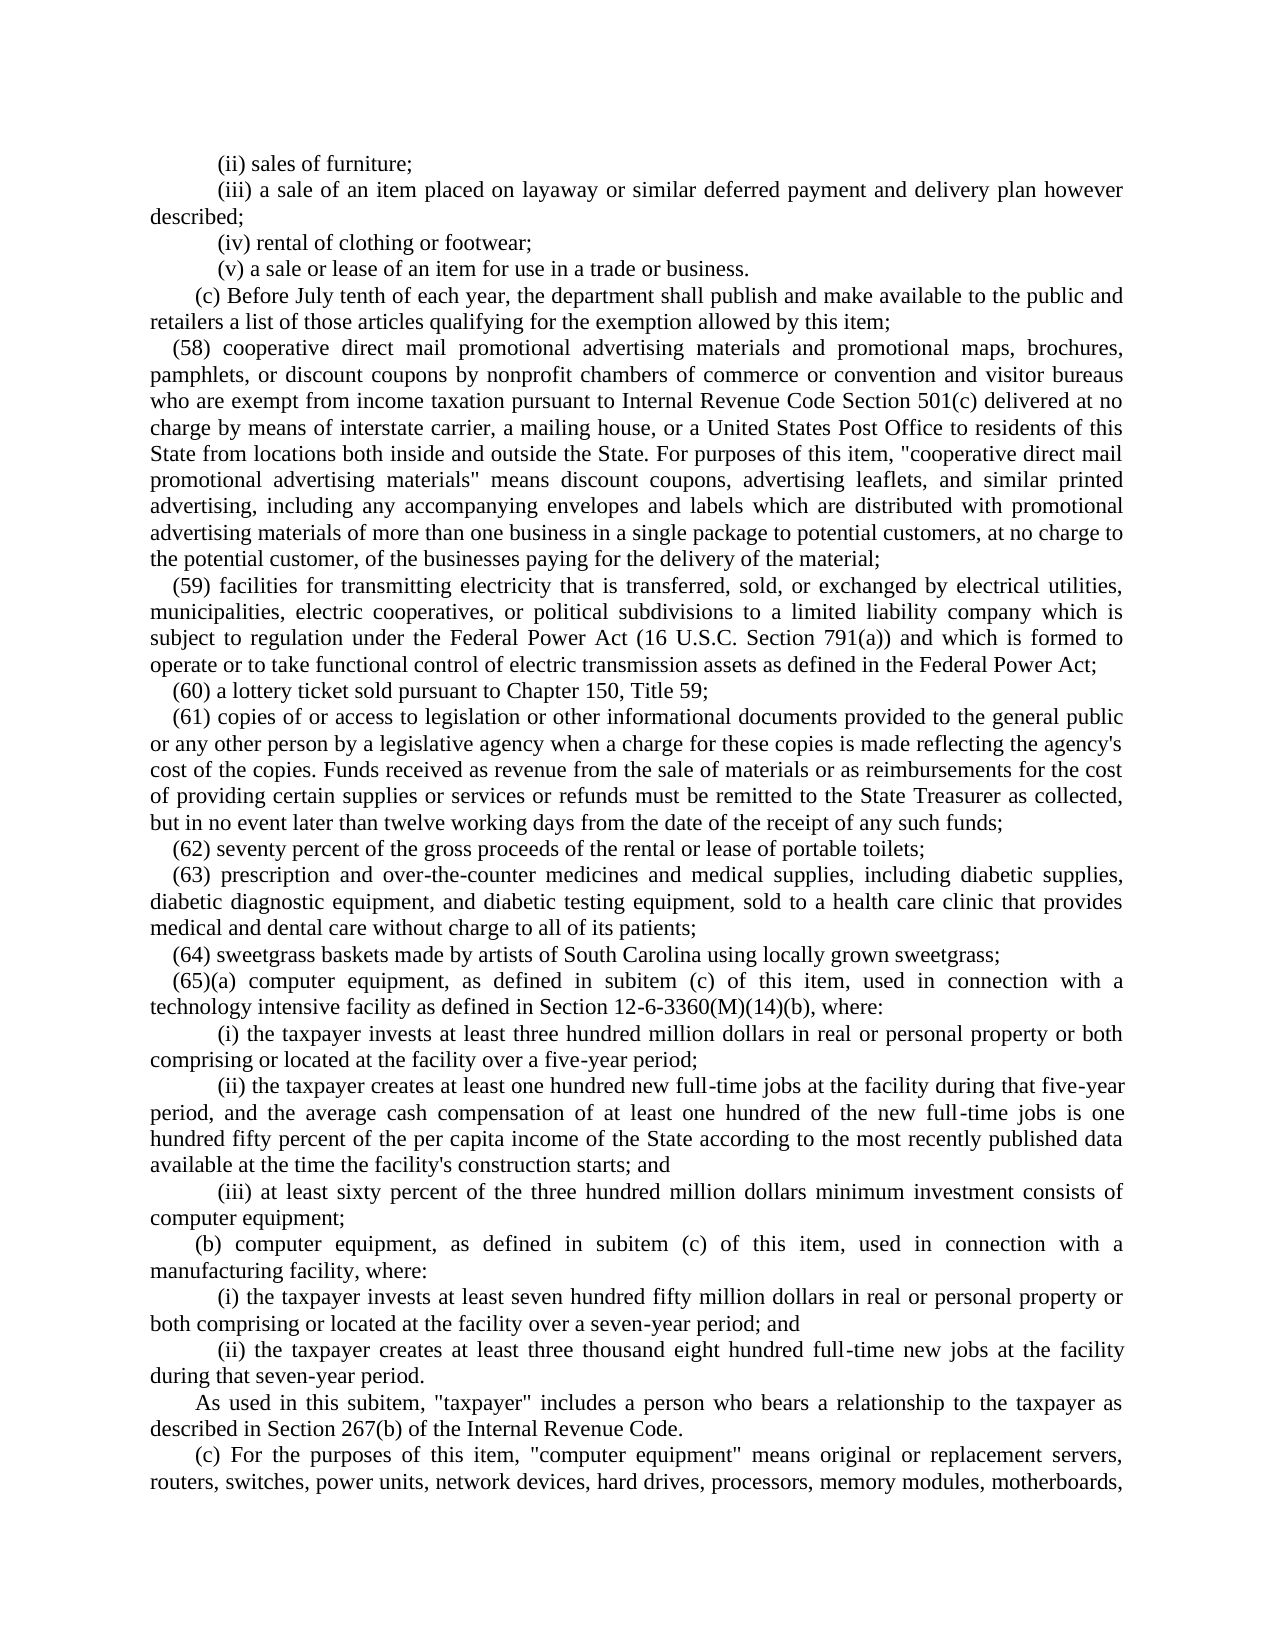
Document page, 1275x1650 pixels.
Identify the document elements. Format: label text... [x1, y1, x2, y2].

text (65)(a) computer equipment, as defined in subitem (c) of this item, used in connection with a technology intensive facility as defined in Section 12-6-3360(M)(14)(b), where: [150, 967, 1125, 1020]
text (64) sweetgrass baskets made by artists of South Carolina using locally grown sweetgrass; [150, 941, 1125, 967]
text (iii) at least sixty percent of the three hundred million dollars minimum investment consists of computer equipment; [150, 1178, 1125, 1231]
text (i) the taxpayer invests at least seven hundred fifty million dollars in real or personal property or both comprising or located at the facility over a seven-year period; and [150, 1283, 1125, 1336]
text (63) prescription and over-the-counter medicines and medical supplies, including diabetic supplies, diabetic diagnostic equipment, and diabetic testing equipment, sold to a health care clinic that provides medical and dental care without charge to all of its patients; [150, 862, 1125, 941]
text (61) copies of or access to legislation or other informational documents provided to the general public or any other person by a legislative agency when a charge for these copies is made reflecting the agency's cost of the copies. Funds received as revenue from the sale of materials or as reimbursements for the cost of providing certain supplies or services or refunds must be remitted to the State Treasurer as collected, but in no event later than twelve working days from the date of the receipt of any such funds; [150, 703, 1125, 835]
text (v) a sale or lease of an item for use in a trade or business. [150, 255, 1125, 282]
text (62) seventy percent of the gross proceeds of the rental or lease of portable toilets; [150, 835, 1125, 862]
text (iii) a sale of an item placed on layaway or similar deferred payment and delivery plan however described; [150, 176, 1125, 229]
text (ii) the taxpayer creates at least one hundred new full-time jobs at the facility during that five-year period, and the average cash compensation of at least one hundred of the new full-time jobs is one hundred fifty percent of the per capita income of the State according to the most recently published data available at the time the facility's construction starts; and [150, 1072, 1125, 1178]
text (ii) the taxpayer creates at least three thousand eight hundred full-time new jobs at the facility during that seven-year period. [150, 1336, 1125, 1389]
text (58) cooperative direct mail promotional advertising materials and promotional maps, brochures, pamphlets, or discount coupons by nonprofit chambers of commerce or convention and visitor bureaus who are exempt from income taxation pursuant to Internal Revenue Code Section 501(c) delivered at no charge by means of interstate carrier, a mailing house, or a United States Post Office to residents of this State from locations both inside and outside the State. For purposes of this item, "cooperative direct mail promotional advertising materials" means discount coupons, advertising leaflets, and similar printed advertising, including any accompanying envelopes and labels which are distributed with promotional advertising materials of more than one business in a single package to potential customers, at no charge to the potential customer, of the businesses paying for the delivery of the material; [150, 334, 1125, 572]
text (59) facilities for transmitting electricity that is transferred, sold, or exchanged by electrical utilities, municipalities, electric cooperatives, or political subdivisions to a limited liability company which is subject to regulation under the Federal Power Act (16 U.S.C. Section 791(a)) and which is formed to operate or to take functional control of electric transmission assets as defined in the Federal Power Act; [150, 572, 1125, 677]
text (60) a lottery ticket sold pursuant to Chapter 150, Title 59; [150, 677, 1125, 703]
text (b) computer equipment, as defined in subitem (c) of this item, used in connection with a manufacturing facility, where: [150, 1231, 1125, 1283]
text (i) the taxpayer invests at least three hundred million dollars in real or personal property or both comprising or located at the facility over a five-year period; [150, 1020, 1125, 1072]
text As used in this subitem, "taxpayer" includes a person who bears a relationship to the taxpayer as described in Section 267(b) of the Internal Revenue Code. [150, 1389, 1125, 1441]
text (iv) rental of clothing or footwear; [150, 229, 1125, 255]
text (ii) sales of furniture; [150, 150, 1125, 176]
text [150, 1441, 1125, 1494]
text (c) Before July tenth of each year, the department shall publish and make available to the public and retailers a list of those articles qualifying for the exemption allowed by this item; [150, 282, 1125, 334]
